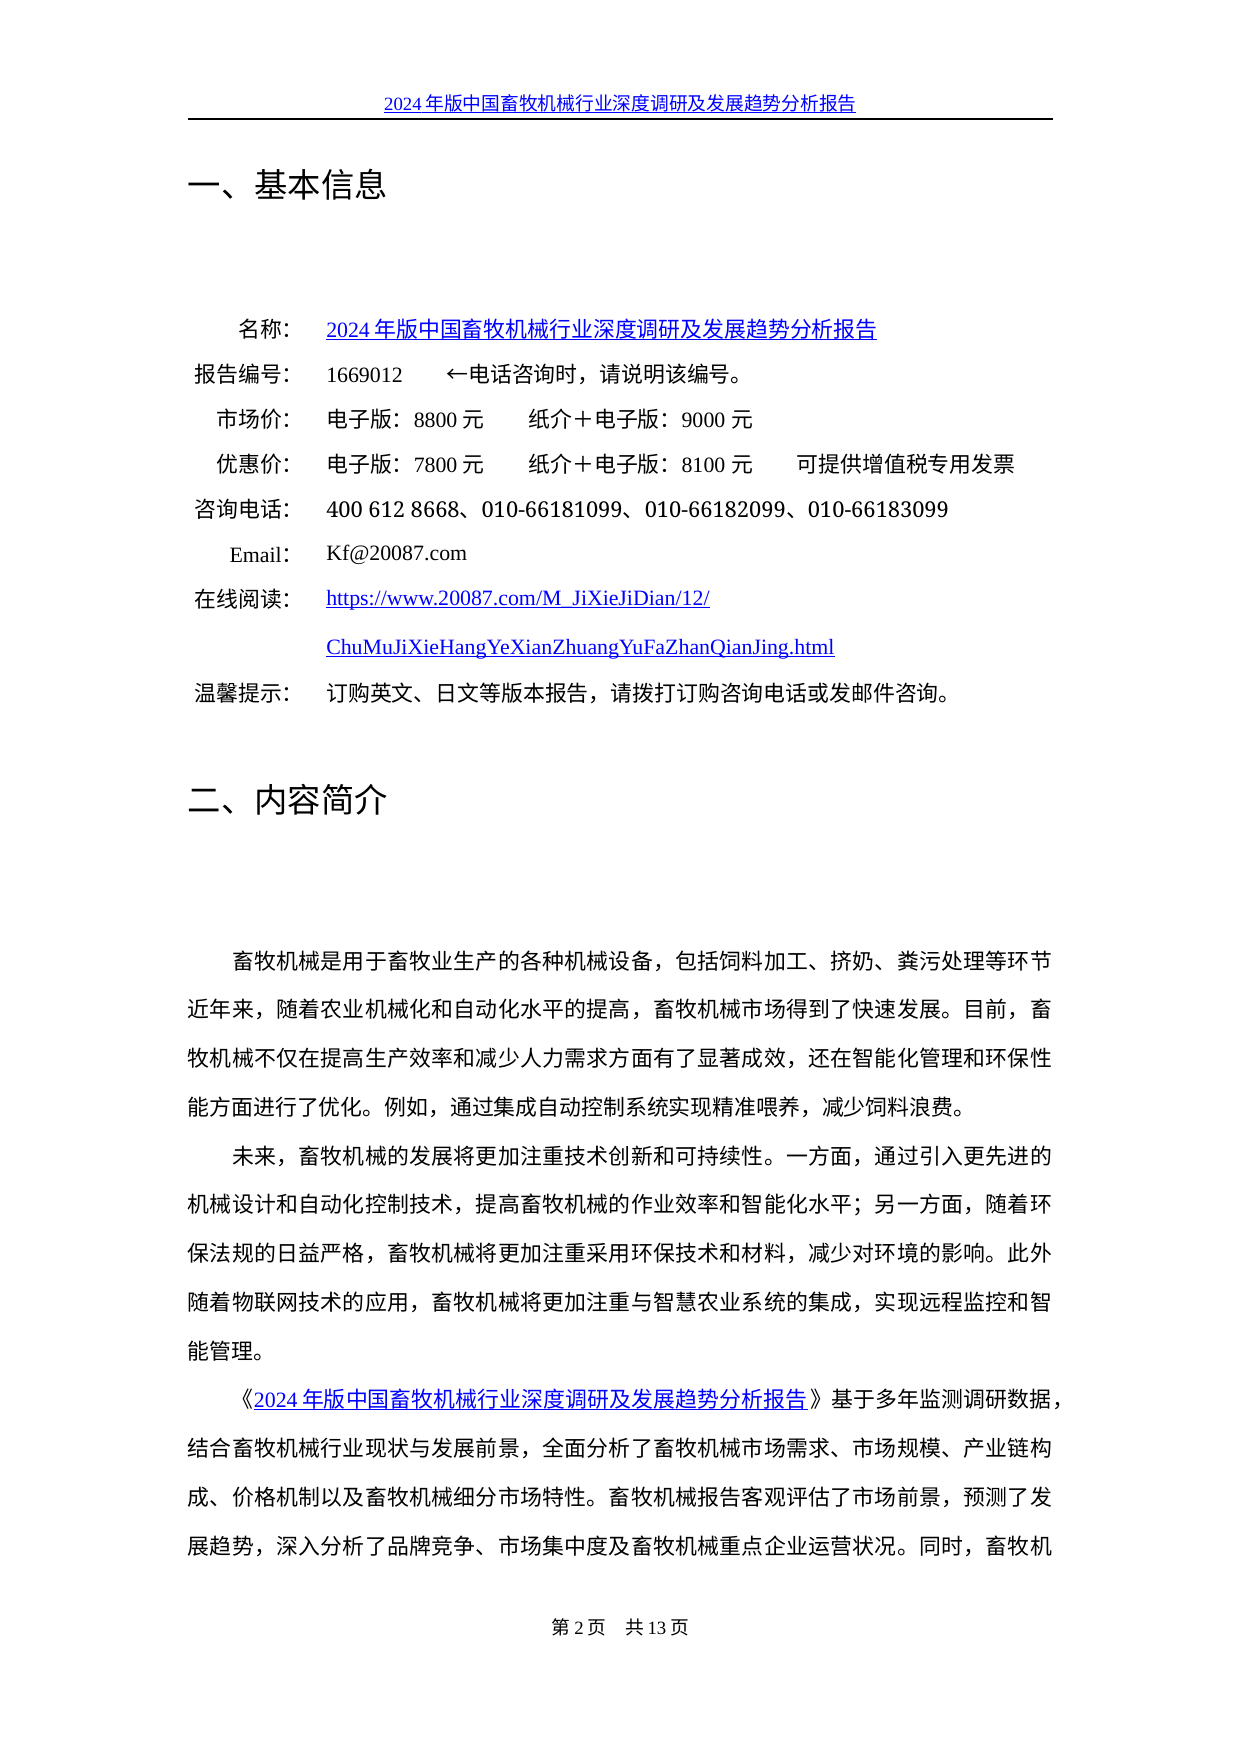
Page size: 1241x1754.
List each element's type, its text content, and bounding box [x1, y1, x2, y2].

table_cell 在线阅读： [167, 582, 315, 675]
table_cell 市场价： [167, 402, 315, 447]
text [187, 943, 1053, 1561]
table_cell 温馨提示： [167, 675, 315, 720]
table_cell Email： [167, 537, 315, 582]
table_cell 1669012 ←电话咨询时，请说明该编号。 [315, 357, 1073, 402]
table_cell 咨询电话： [167, 492, 315, 537]
table_cell 电子版：7800 元 纸介＋电子版：8100 元 可提供增值税专用发票 [315, 447, 1073, 492]
title 一、基本信息 [187, 150, 1053, 215]
table_cell 订购英文、日文等版本报告，请拨打订购咨询电话或发邮件咨询。 [315, 675, 1073, 720]
table_cell 电子版：8800 元 纸介＋电子版：9000 元 [315, 402, 1073, 447]
table_cell 400 612 8668、010-66181099、010-66182099、010-66183099 [315, 492, 1073, 537]
title 二、内容简介 [187, 766, 1053, 831]
table_cell [315, 582, 1073, 675]
table_header 名称： [167, 312, 315, 357]
table_cell 优惠价： [167, 447, 315, 492]
table_cell Kf@20087.com [315, 537, 1073, 582]
table_header 2024年版中国畜牧机械行业深度调研及发展趋势分析报告 [315, 312, 1073, 357]
table_cell 报告编号： [167, 357, 315, 402]
